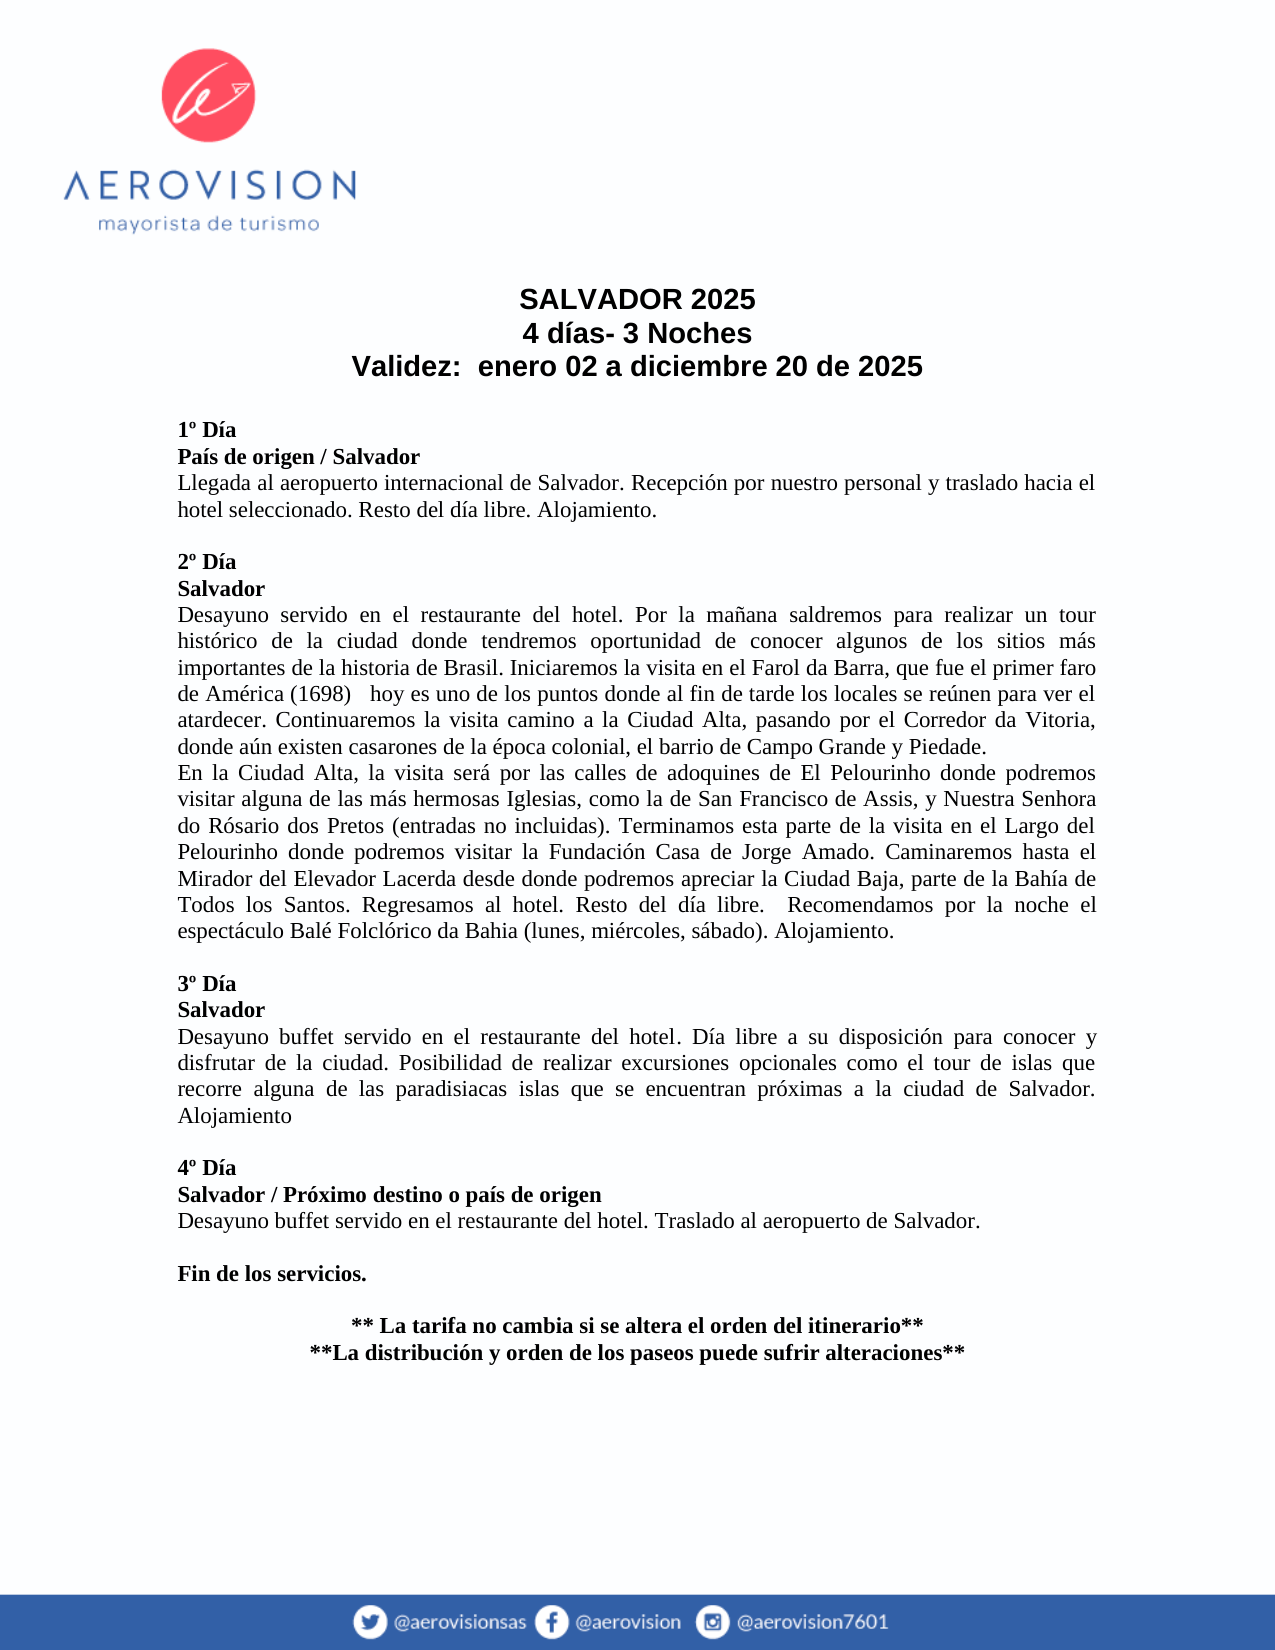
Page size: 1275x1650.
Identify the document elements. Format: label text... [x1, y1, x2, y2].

text En la Ciudad Alta, la visita será por las calles de adoquines de El Pelourinho donde podremos visitar alguna de las más hermosas Iglesias, como la de San Francisco de Assis, y Nuestra Senhora do Rósario dos Pretos (entradas no incluidas). Terminamos esta parte de la visita en el Largo del Pelourinho donde podremos visitar la Fundación Casa de Jorge Amado. Caminaremos hasta el Mirador del Elevador Lacerda desde donde podremos apreciar la Ciudad Baja, parte de la Bahía de Todos los Santos. Regresamos al hotel. Resto del día libre. Recomendamos por la noche el espectáculo Balé Folclórico da Bahia (lunes, miércoles, sábado). Alojamiento. [177, 759, 1098, 944]
text Llegada al aeropuerto internacional de Salvador. Recepción por nuestro personal y traslado hacia el hotel seleccionado. Resto del día libre. Alojamiento. [177, 469, 1098, 522]
text 4º Día [177, 1154, 1098, 1181]
text 1º Día [177, 417, 1098, 443]
text SALVADOR 2025 [177, 282, 1098, 316]
text Salvador [177, 575, 1098, 601]
text **La distribución y orden de los paseos puede sufrir alteraciones** [177, 1339, 1098, 1365]
text 2º Día [177, 548, 1098, 575]
text Salvador [177, 996, 1098, 1023]
text Salvador / Próximo destino o país de origen [177, 1181, 1098, 1207]
text País de origen / Salvador [177, 443, 1098, 469]
text Fin de los servicios. [177, 1260, 1098, 1286]
text Validez: enero 02 a diciembre 20 de 2025 [177, 349, 1098, 383]
text Desayuno servido en el restaurante del hotel. Por la mañana saldremos para realizar un tour histórico de la ciudad donde tendremos oportunidad de conocer algunos de los sitios más importantes de la historia de Brasil. Iniciaremos la visita en el Farol da Barra, que fue el primer faro de América (1698) hoy es uno de los puntos donde al fin de tarde los locales se reúnen para ver el atardecer. Continuaremos la visita camino a la Ciudad Alta, pasando por el Corredor da Vitoria, donde aún existen casarones de la época colonial, el barrio de Campo Grande y Piedade. [177, 601, 1098, 759]
text Desayuno buffet servido en el restaurante del hotel. Traslado al aeropuerto de Salvador. [177, 1207, 1098, 1233]
picture [0, 0, 1275, 1650]
text ** La tarifa no cambia si se altera el orden del itinerario** [177, 1313, 1098, 1339]
text 4 días- 3 Noches [177, 316, 1098, 349]
text Desayuno buffet servido en el restaurante del hotel. Día libre a su disposición para conocer y disfrutar de la ciudad. Posibilidad de realizar excursiones opcionales como el tour de islas que recorre alguna de las paradisiacas islas que se encuentran próximas a la ciudad de Salvador. Alojamiento [177, 1023, 1098, 1128]
text 3º Día [177, 970, 1098, 996]
